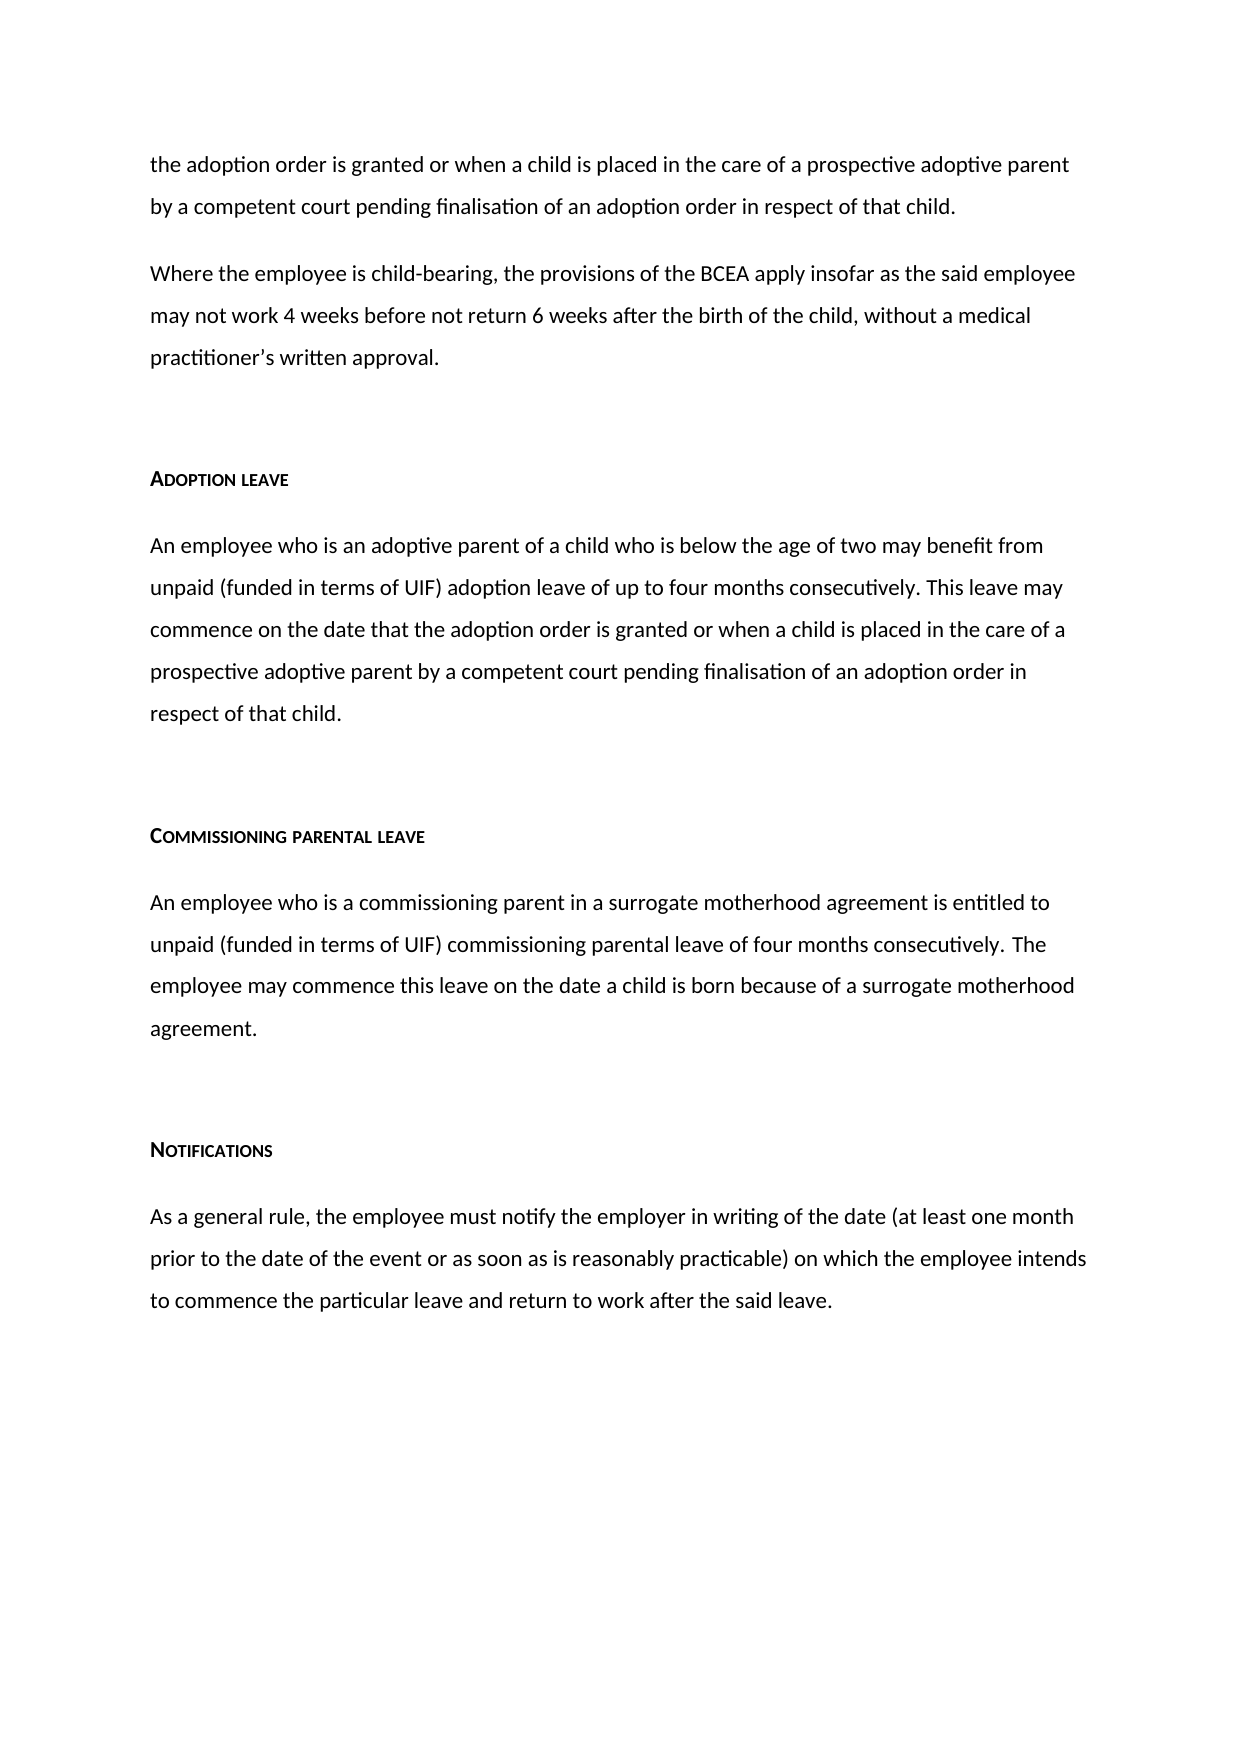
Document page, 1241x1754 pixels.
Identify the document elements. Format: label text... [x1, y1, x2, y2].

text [150, 150, 1090, 220]
text An employee who is a commissioning parent in a surrogate motherhood agreement is entitled to unpaid (funded in terms of UIF) commissioning parental leave of four months consecutively. The employee may commence this leave on the date a child is born because of a surrogate motherhood agreement. [150, 888, 1090, 1042]
subtitle Adoption leave [150, 464, 1090, 492]
text An employee who is an adoptive parent of a child who is below the age of two may benefit from unpaid (funded in terms of UIF) adoption leave of up to four months consecutively. This leave may commence on the date that the adoption order is granted or when a child is placed in the care of a prospective adoptive parent by a competent court pending finalisation of an adoption order in respect of that child. [150, 531, 1090, 727]
text As a general rule, the employee must notify the employer in writing of the date (at least one month prior to the date of the event or as soon as is reasonably practicable) on which the employee intends to commence the particular leave and return to work after the said leave. [150, 1202, 1090, 1314]
text Where the employee is child-bearing, the provisions of the BCEA apply insofar as the said employee may not work 4 weeks before not return 6 weeks after the birth of the child, without a medical practitioner’s written approval. [150, 259, 1090, 371]
subtitle Commissioning parental leave [150, 821, 1090, 849]
subtitle Notifications [150, 1135, 1090, 1163]
